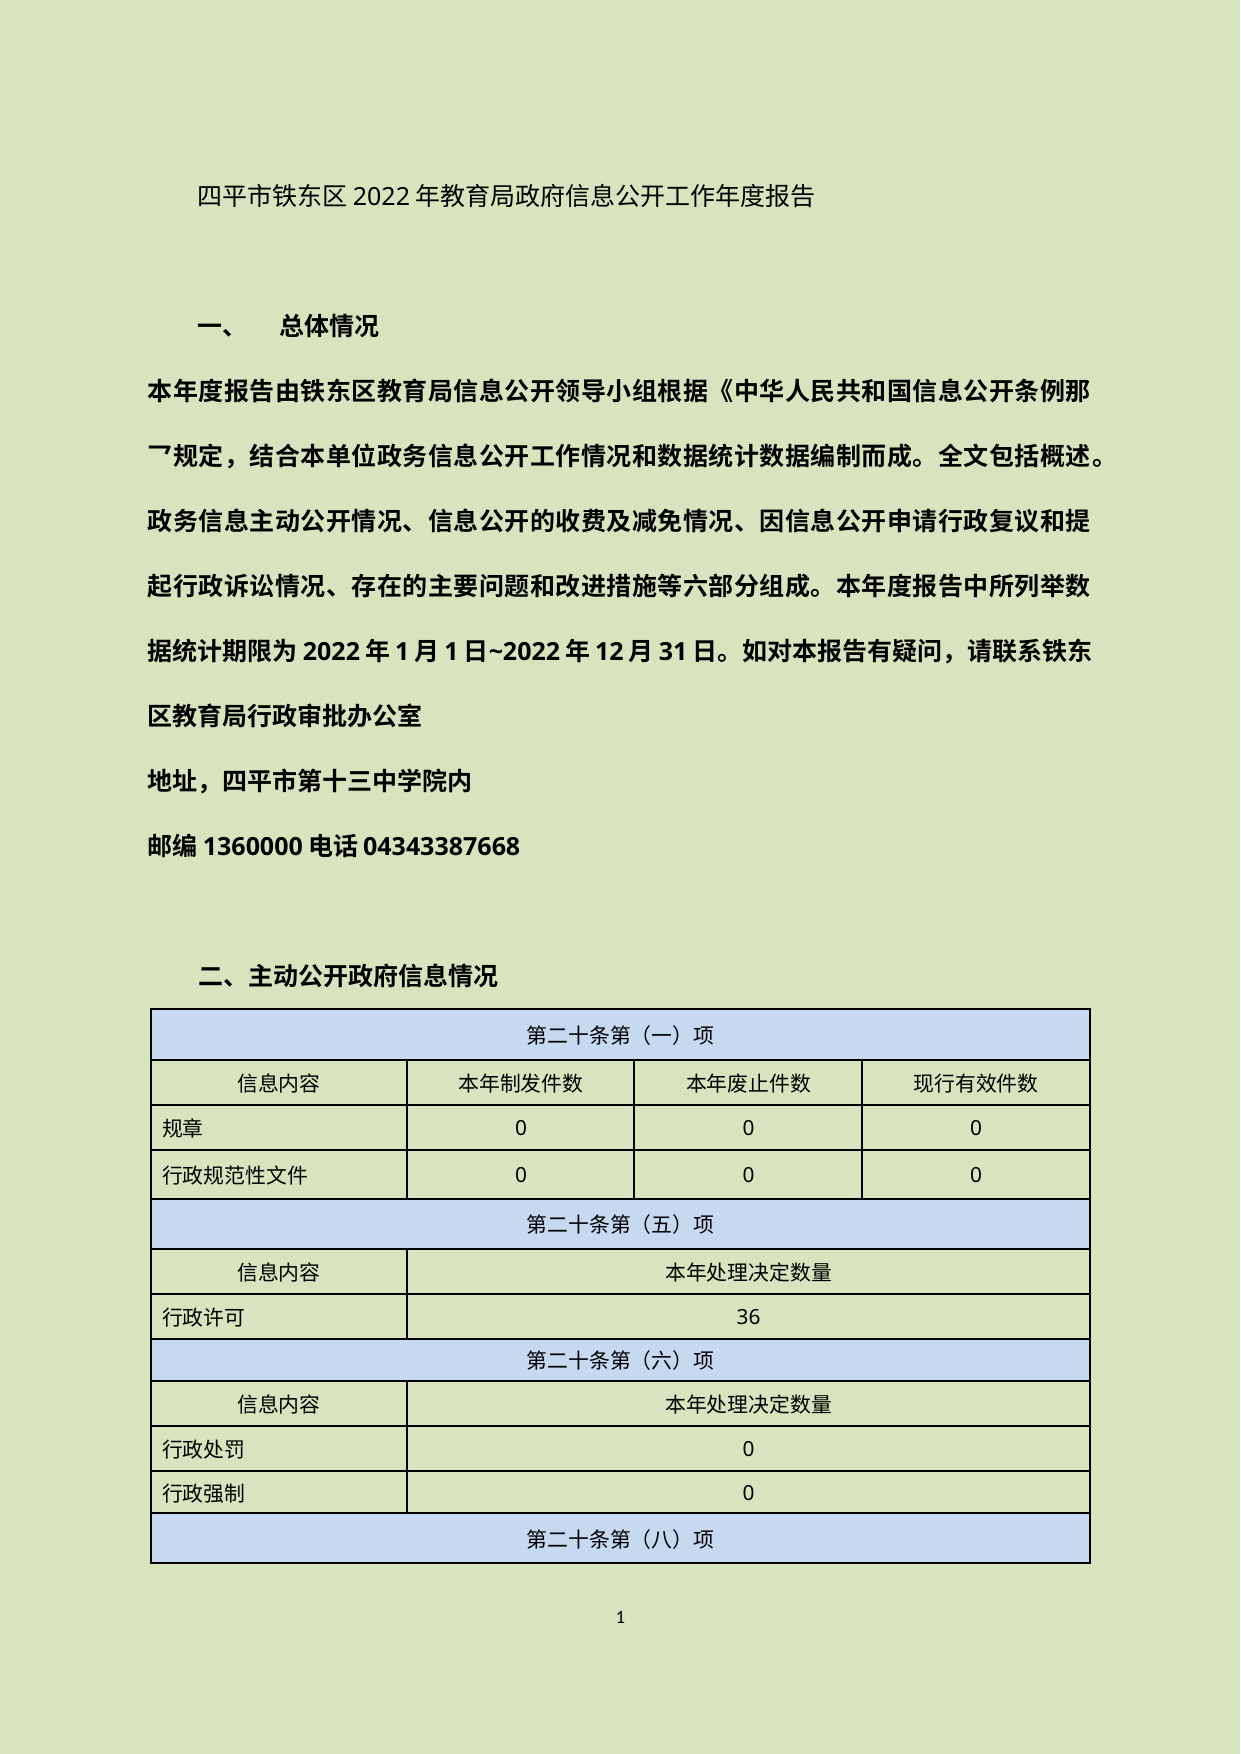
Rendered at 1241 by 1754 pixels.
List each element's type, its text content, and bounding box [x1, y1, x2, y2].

table_cell 0 [863, 1106, 1089, 1149]
list 邮编1360000电话04343387668 [148, 812, 1092, 877]
list 本年度报告由铁东区教育局信息公开领导小组根据《中华人民共和国信息公开条例那乛规定，结合本单位政务信息公开工作情况和数据统计数据编制而成。全文包括概述。政务信息主动公开情况、信息公开的收费及减免情况、因信息公开申请行政复议和提起行政诉讼情况、存在的主要问题和改进措施等六部分组成。本年度报告中所列举数据统计期限为2022年1月1日~2022年12月31日。如对本报告有疑问，请联系铁东区教育局行政审批办公室 [148, 357, 1092, 747]
table_cell 0 [408, 1106, 633, 1149]
table_cell 第二十条第（八）项 [152, 1514, 1089, 1562]
table_header 第二十条第（一）项 [152, 1010, 1089, 1059]
table_cell 36 [408, 1295, 1089, 1338]
table_cell 信息内容 [152, 1061, 406, 1104]
table_cell 行政许可 [152, 1295, 406, 1338]
table_cell 0 [408, 1472, 1089, 1512]
table_cell 第二十条第（五）项 [152, 1200, 1089, 1248]
table_cell 信息内容 [152, 1250, 406, 1293]
table_cell 本年处理决定数量 [408, 1382, 1089, 1425]
table_cell 0 [635, 1151, 861, 1198]
table_cell 0 [635, 1106, 861, 1149]
table_cell 本年废止件数 [635, 1061, 861, 1104]
table_cell 0 [863, 1151, 1089, 1198]
table_cell 0 [408, 1427, 1089, 1469]
table_cell 现行有效件数 [863, 1061, 1089, 1104]
table_cell 第二十条第（六）项 [152, 1340, 1089, 1380]
table_cell 信息内容 [152, 1382, 406, 1425]
table_cell 行政处罚 [152, 1427, 406, 1469]
list 总体情况 [198, 292, 1092, 357]
text 二、主动公开政府信息情况 [148, 942, 1092, 1007]
table_cell 规章 [152, 1106, 406, 1149]
list 地址，四平市第十三中学院内 [148, 747, 1092, 812]
table_cell 行政强制 [152, 1472, 406, 1512]
table_cell 本年处理决定数量 [408, 1250, 1089, 1293]
table_cell 行政规范性文件 [152, 1151, 406, 1198]
table_cell 本年制发件数 [408, 1061, 633, 1104]
text 四平市铁东区2022年教育局政府信息公开工作年度报告 [148, 162, 1092, 227]
table_cell 0 [408, 1151, 633, 1198]
